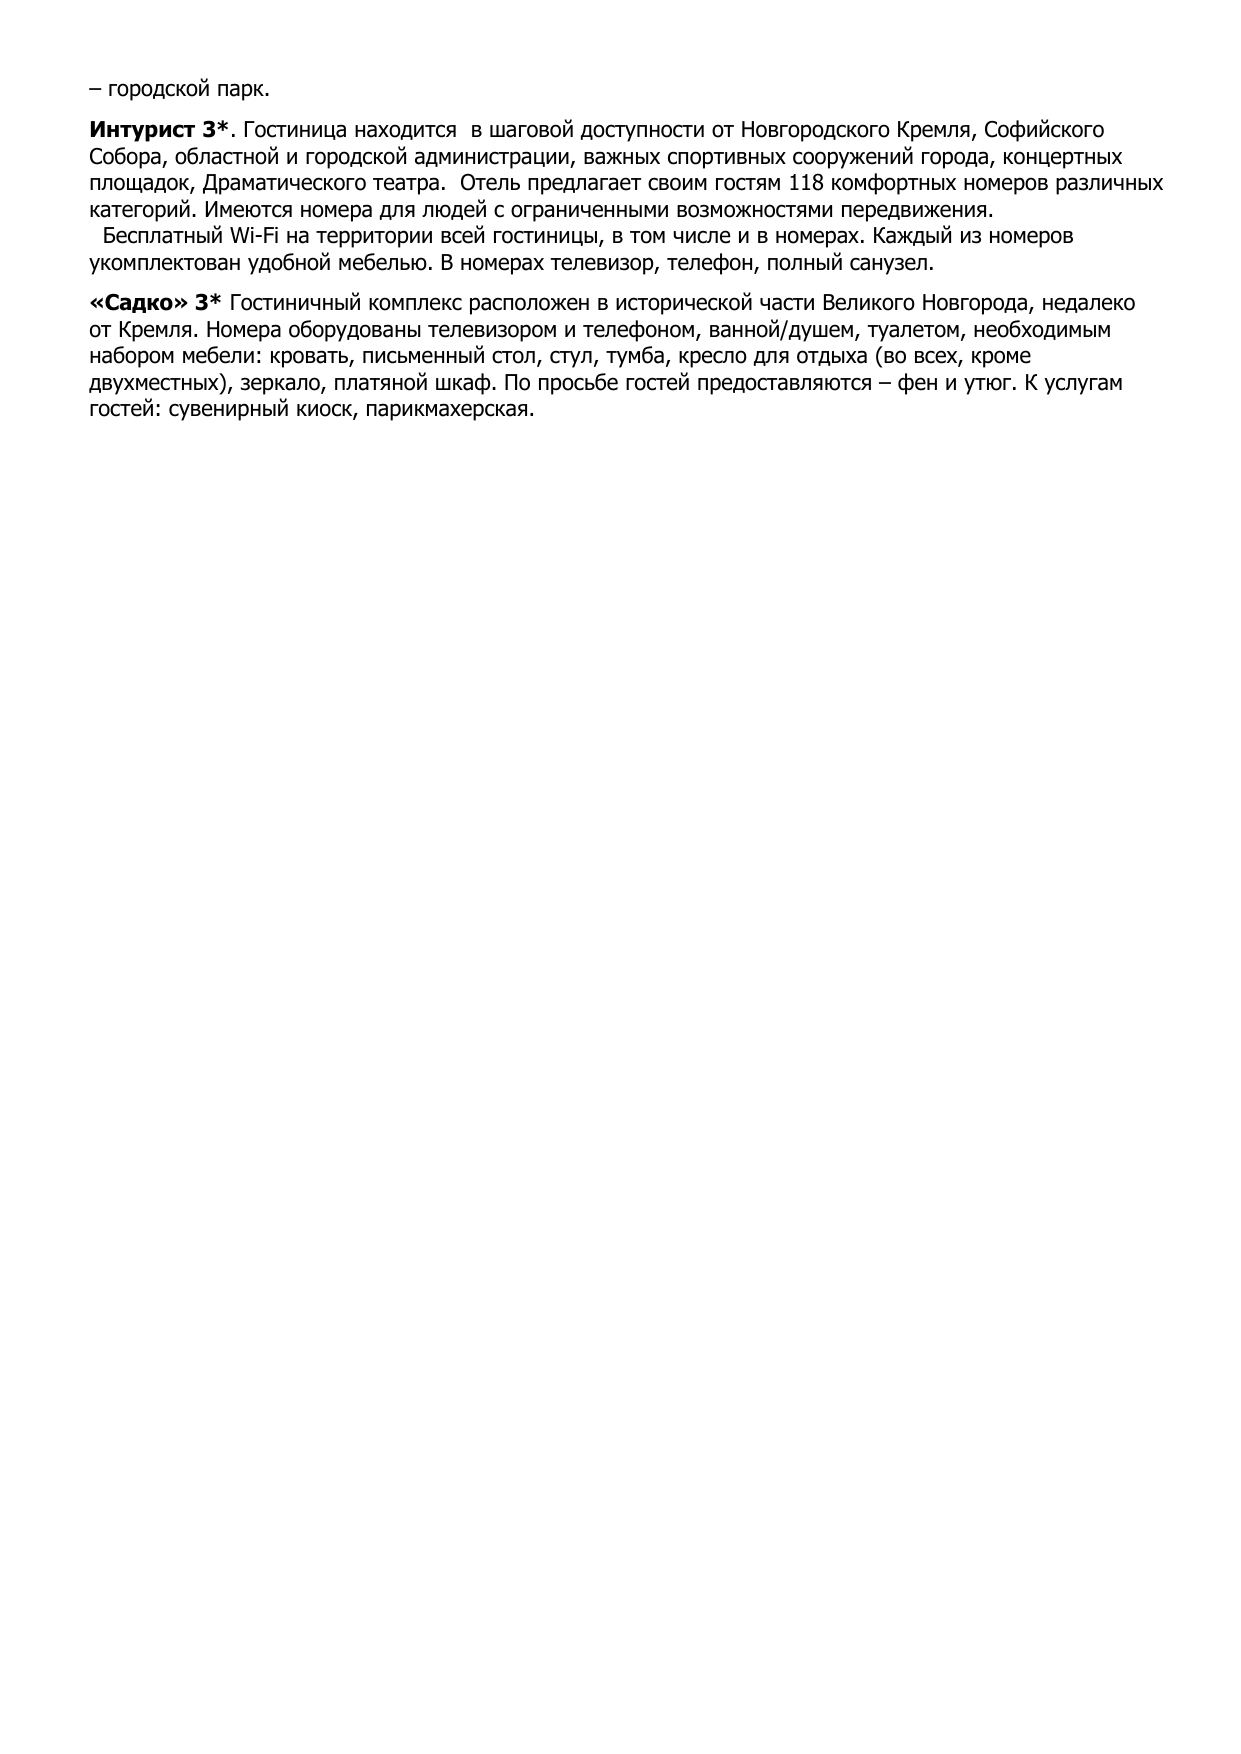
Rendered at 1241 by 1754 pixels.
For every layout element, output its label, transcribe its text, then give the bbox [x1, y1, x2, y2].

text Интурист 3*. Гостиница находится в шаговой доступности от Новгородского Кремля, Софийского Собора, областной и городской администрации, важных спортивных сооружений города, концертных площадок, Драматического театра. Отель предлагает своим гостям 118 комфортных номеров различных категорий. Имеются номера для людей с ограниченными возможностями передвижения. [89, 116, 1164, 222]
text «Садко» 3* Гостиничный комплекс расположен в исторической части Великого Новгорода, недалеко от Кремля. Номера оборудованы телевизором и телефоном, ванной/душем, туалетом, необходимым набором мебели: кровать, письменный стол, стул, тумба, кресло для отдыха (во всех, кроме двухместных), зеркало, платяной шкаф. По просьбе гостей предоставляются – фен и утюг. К услугам гостей: сувенирный киоск, парикмахерская. [89, 289, 1164, 421]
text Бесплатный Wi-Fi на территории всей гостиницы, в том числе и в номерах. Каждый из номеров укомплектован удобной мебелью. В номерах телевизор, телефон, полный санузел. [89, 222, 1164, 274]
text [89, 75, 1164, 101]
